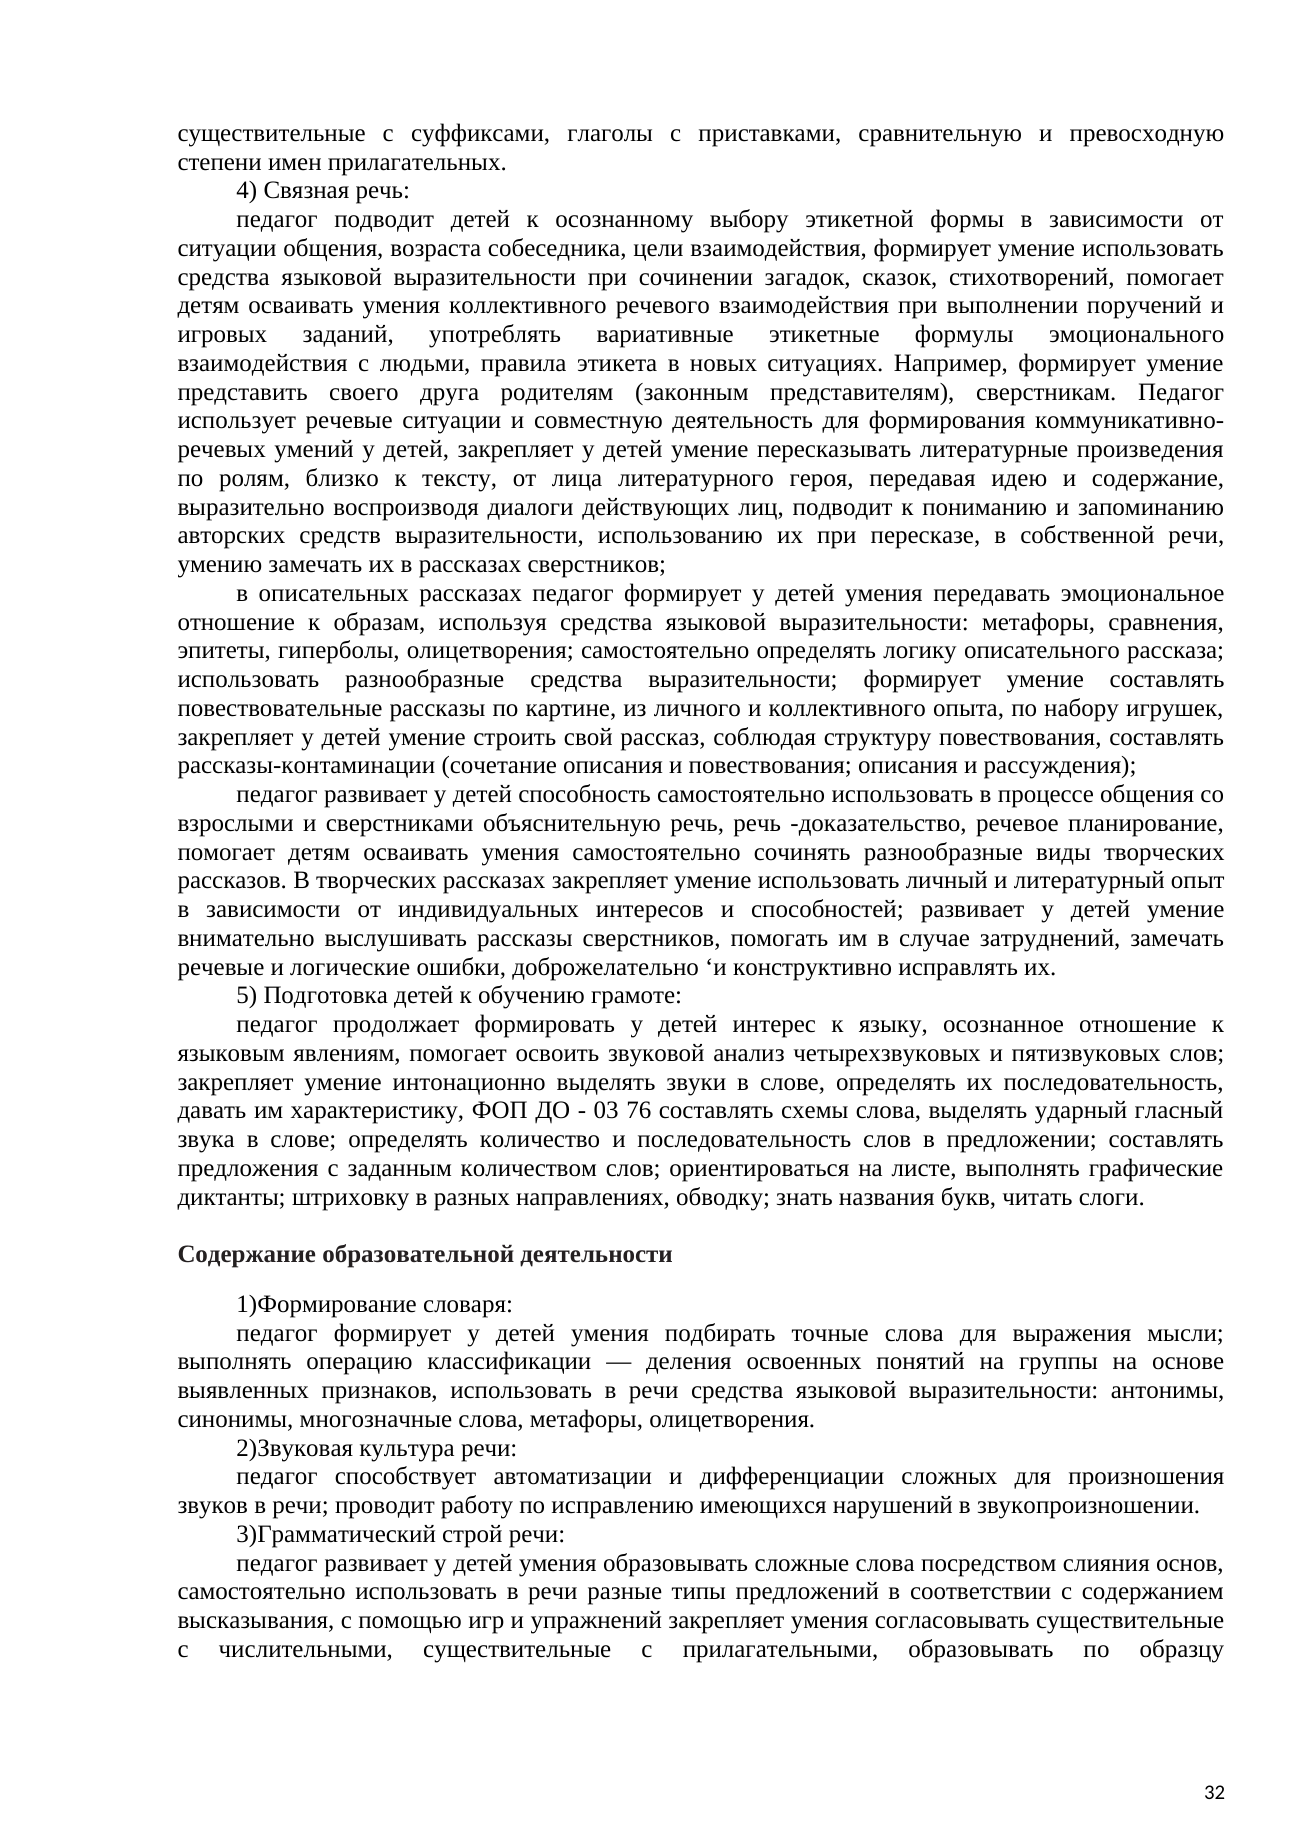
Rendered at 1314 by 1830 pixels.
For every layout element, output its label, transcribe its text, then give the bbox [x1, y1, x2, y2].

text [177, 118, 1225, 176]
list в описательных рассказах педагог формирует у детей умения передавать эмоциональное отношение к образам, используя средства языковой выразительности: метафоры, сравнения, эпитеты, гиперболы, олицетворения; самостоятельно определять логику описательного рассказа; использовать разнообразные средства выразительности; формирует умение составлять повествовательные рассказы по картине, из личного и коллективного опыта, по набору игрушек, закрепляет у детей умение строить свой рассказ, соблюдая структуру повествования, составлять рассказы-контаминации (сочетание описания и повествования; описания и рассуждения); [177, 578, 1225, 779]
list 1)Формирование словаря: [177, 1289, 1225, 1318]
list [177, 1548, 1225, 1663]
list педагог развивает у детей способность самостоятельно использовать в процессе общения со взрослыми и сверстниками объяснительную речь, речь -доказательство, речевое планирование, помогает детям осваивать умения самостоятельно сочинять разнообразные виды творческих рассказов. В творческих рассказах закрепляет умение использовать личный и литературный опыт в зависимости от индивидуальных интересов и способностей; развивает у детей умение внимательно выслушивать рассказы сверстников, помогать им в случае затруднений, замечать речевые и логические ошибки, доброжелательно ‘и конструктивно исправлять их. [177, 779, 1225, 981]
list 3)Грамматический строй речи: [177, 1519, 1225, 1548]
list 2)Звуковая культура речи: [177, 1433, 1225, 1461]
list педагог способствует автоматизации и дифференциации сложных для произношения звуков в речи; проводит работу по исправлению имеющихся нарушений в звукопроизношении. [177, 1461, 1225, 1519]
list педагог подводит детей к осознанному выбору этикетной формы в зависимости от ситуации общения, возраста собеседника, цели взаимодействия, формирует умение использовать средства языковой выразительности при сочинении загадок, сказок, стихотворений, помогает детям осваивать умения коллективного речевого взаимодействия при выполнении поручений и игровых заданий, употреблять вариативные этикетные формулы эмоционального взаимодействия с людьми, правила этикета в новых ситуациях. Например, формирует умение представить своего друга родителям (законным представителям), сверстникам. Педагог использует речевые ситуации и совместную деятельность для формирования коммуникативно-речевых умений у детей, закрепляет у детей умение пересказывать литературные произведения по ролям, близко к тексту, от лица литературного героя, передавая идею и содержание, выразительно воспроизводя диалоги действующих лиц, подводит к пониманию и запоминанию авторских средств выразительности, использованию их при пересказе, в собственной речи, умению замечать их в рассказах сверстников; [177, 204, 1225, 578]
list Содержание образовательной деятельности [177, 1239, 1225, 1268]
list 4) Связная речь: [177, 176, 1225, 204]
list педагог формирует у детей умения подбирать точные слова для выражения мысли; выполнять операцию классификации — деления освоенных понятий на группы на основе выявленных признаков, использовать в речи средства языковой выразительности: антонимы, синонимы, многозначные слова, метафоры, олицетворения. [177, 1318, 1225, 1433]
list педагог продолжает формировать у детей интерес к языку, осознанное отношение к языковым явлениям, помогает освоить звуковой анализ четырехзвуковых и пятизвуковых слов; закрепляет умение интонационно выделять звуки в слове, определять их последовательность, давать им характеристику, ФОП ДО - 03 76 составлять схемы слова, выделять ударный гласный звука в слове; определять количество и последовательность слов в предложении; составлять предложения с заданным количеством слов; ориентироваться на листе, выполнять графические диктанты; штриховку в разных направлениях, обводку; знать названия букв, читать слоги. [177, 1009, 1225, 1211]
list 5) Подготовка детей к обучению грамоте: [177, 981, 1225, 1009]
